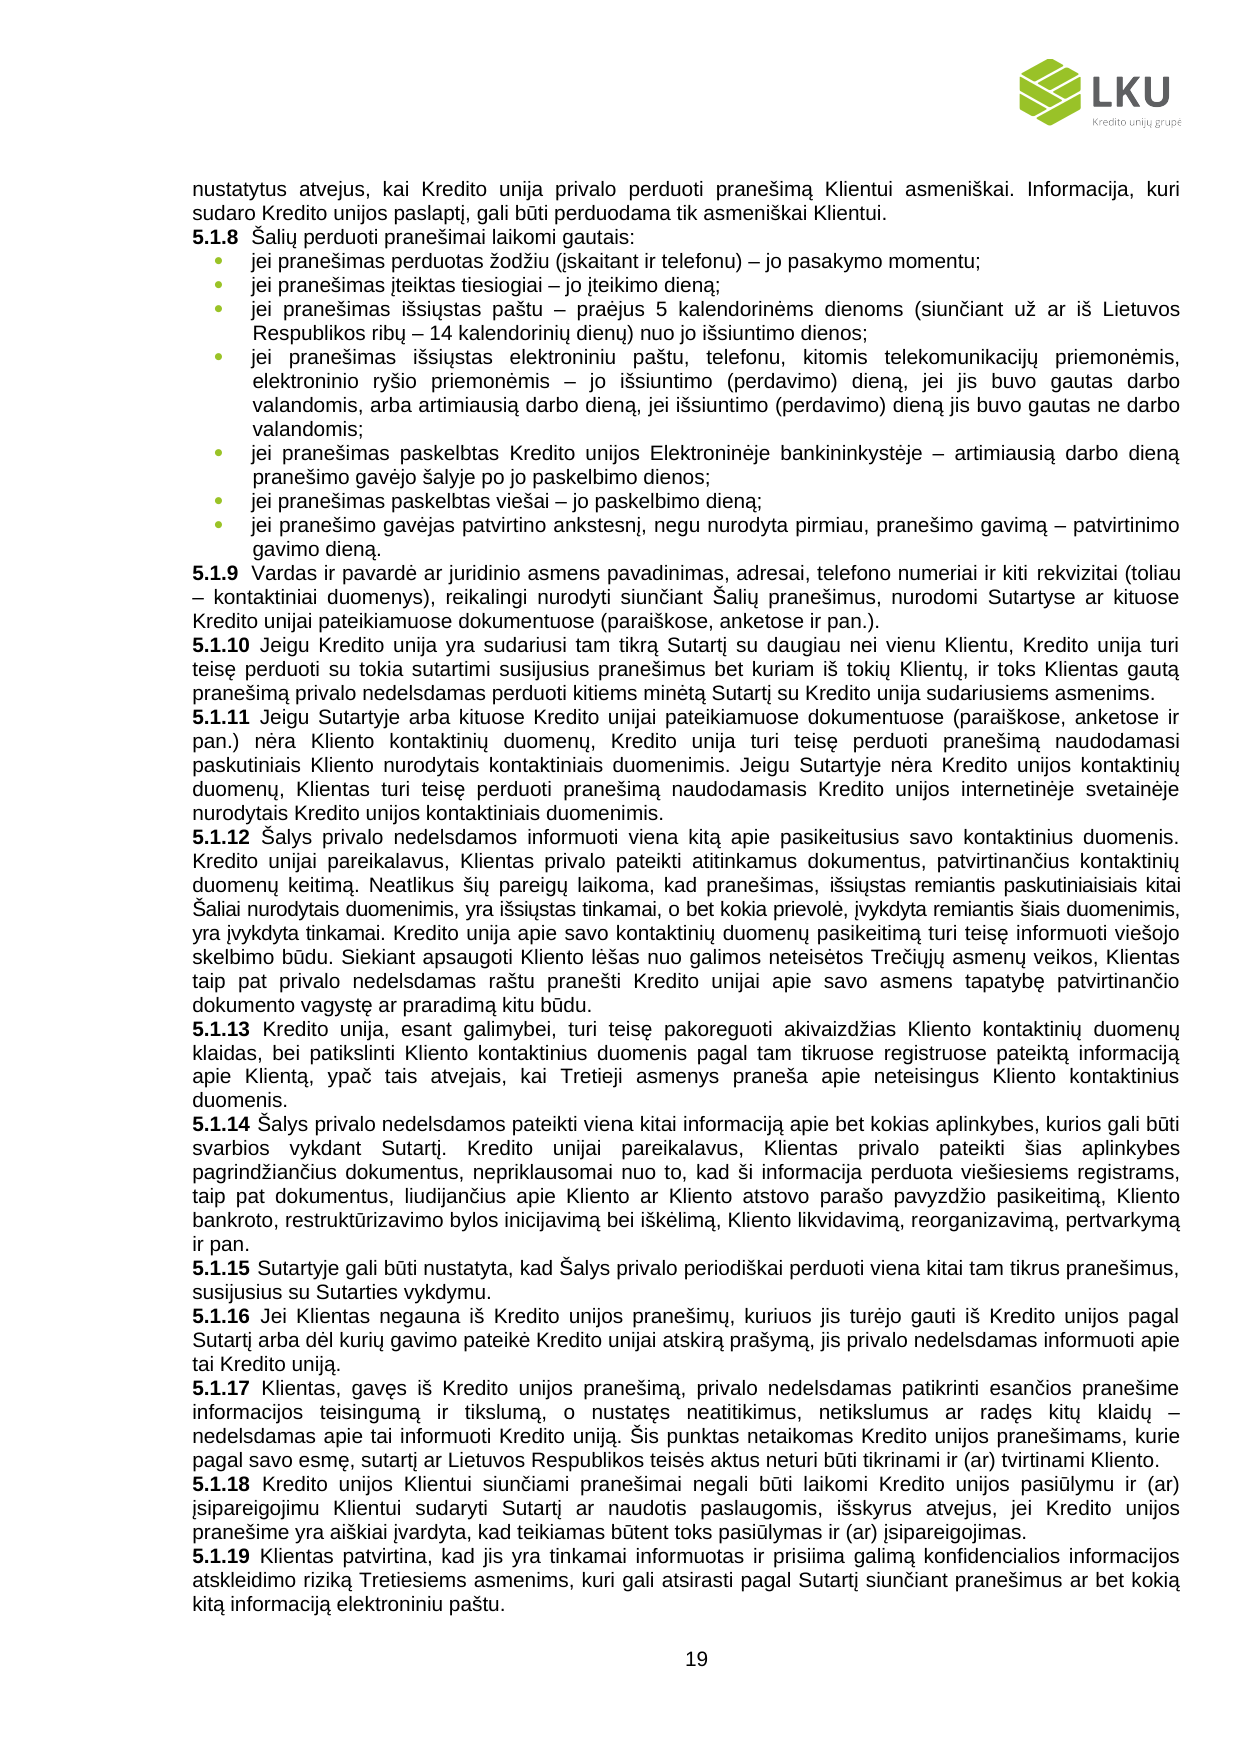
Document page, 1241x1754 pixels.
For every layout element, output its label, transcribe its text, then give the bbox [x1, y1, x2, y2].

list Jeigu Kredito unija yra sudariusi tam tikrą Sutartį su daugiau nei vienu Klientu, Kredito unija turi teisę perduoti su tokia sutartimi susijusius pranešimus bet kuriam iš tokių Klientų, ir toks Klientas gautą pranešimą privalo nedelsdamas perduoti kitiems minėtą Sutartį su Kredito unija sudariusiems asmenims. [192, 633, 1181, 705]
list Klientas patvirtina, kad jis yra tinkamai informuotas ir prisiima galimą konfidencialios informacijos atskleidimo riziką Tretiesiems asmenims, kuri gali atsirasti pagal Sutartį siunčiant pranešimus ar bet kokią kitą informaciją elektroniniu paštu. [192, 1543, 1181, 1615]
list Šalys privalo nedelsdamos informuoti viena kitą apie pasikeitusius savo kontaktinius duomenis. Kredito unijai pareikalavus, Klientas privalo pateikti atitinkamus dokumentus, patvirtinančius kontaktinių duomenų keitimą. Neatlikus šių pareigų laikoma, kad pranešimas, išsiųstas remiantis paskutiniaisiais kitai Šaliai nurodytais duomenimis, yra išsiųstas tinkamai, o bet kokia prievolė, įvykdyta remiantis šiais duomenimis, yra įvykdyta tinkamai. Kredito unija apie savo kontaktinių duomenų pasikeitimą turi teisę informuoti viešojo skelbimo būdu. Siekiant apsaugoti Kliento lėšas nuo galimos neteisėtos Trečiųjų asmenų veikos, Klientas taip pat privalo nedelsdamas raštu pranešti Kredito unijai apie savo asmens tapatybę patvirtinančio dokumento vagystę ar praradimą kitu būdu. [192, 825, 1181, 1016]
list jei pranešimas įteiktas tiesiogiai – jo įteikimo dieną; [215, 273, 1181, 297]
list Jei Klientas negauna iš Kredito unijos pranešimų, kuriuos jis turėjo gauti iš Kredito unijos pagal Sutartį arba dėl kurių gavimo pateikė Kredito unijai atskirą prašymą, jis privalo nedelsdamas informuoti apie tai Kredito uniją. [192, 1304, 1181, 1376]
list jei pranešimas perduotas žodžiu (įskaitant ir telefonu) – jo pasakymo momentu; [215, 249, 1181, 273]
list Jeigu Sutartyje arba kituose Kredito unijai pateikiamuose dokumentuose (paraiškose, anketose ir pan.) nėra Kliento kontaktinių duomenų, Kredito unija turi teisę perduoti pranešimą naudodamasi paskutiniais Kliento nurodytais kontaktiniais duomenimis. Jeigu Sutartyje nėra Kredito unijos kontaktinių duomenų, Klientas turi teisę perduoti pranešimą naudodamasis Kredito unijos internetinėje svetainėje nurodytais Kredito unijos kontaktiniais duomenimis. [192, 705, 1181, 825]
list Klientas, gavęs iš Kredito unijos pranešimą, privalo nedelsdamas patikrinti esančios pranešime informacijos teisingumą ir tikslumą, o nustatęs neatitikimus, netikslumus ar radęs kitų klaidų – nedelsdamas apie tai informuoti Kredito uniją. Šis punktas netaikomas Kredito unijos pranešimams, kurie pagal savo esmę, sutartį ar Lietuvos Respublikos teisės aktus neturi būti tikrinami ir (ar) tvirtinami Kliento. [192, 1376, 1181, 1472]
list Šalių perduoti pranešimai laikomi gautais: [192, 225, 1181, 249]
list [192, 177, 1181, 225]
list jei pranešimas išsiųstas elektroniniu paštu, telefonu, kitomis telekomunikacijų priemonėmis, elektroninio ryšio priemonėmis – jo išsiuntimo (perdavimo) dieną, jei jis buvo gautas darbo valandomis, arba artimiausią darbo dieną, jei išsiuntimo (perdavimo) dieną jis buvo gautas ne darbo valandomis; [215, 345, 1181, 441]
picture [1019, 59, 1182, 128]
list Sutartyje gali būti nustatyta, kad Šalys privalo periodiškai perduoti viena kitai tam tikrus pranešimus, susijusius su Sutarties vykdymu. [192, 1256, 1181, 1304]
list Šalys privalo nedelsdamos pateikti viena kitai informaciją apie bet kokias aplinkybes, kurios gali būti svarbios vykdant Sutartį. Kredito unijai pareikalavus, Klientas privalo pateikti šias aplinkybes pagrindžiančius dokumentus, nepriklausomai nuo to, kad ši informacija perduota viešiesiems registrams, taip pat dokumentus, liudijančius apie Kliento ar Kliento atstovo parašo pavyzdžio pasikeitimą, Kliento bankroto, restruktūrizavimo bylos inicijavimą bei iškėlimą, Kliento likvidavimą, reorganizavimą, pertvarkymą ir pan. [192, 1112, 1181, 1256]
list jei pranešimas išsiųstas paštu – praėjus 5 kalendorinėms dienoms (siunčiant už ar iš Lietuvos Respublikos ribų – 14 kalendorinių dienų) nuo jo išsiuntimo dienos; [215, 297, 1181, 345]
list Vardas ir pavardė ar juridinio asmens pavadinimas, adresai, telefono numeriai ir kiti rekvizitai (toliau – kontaktiniai duomenys), reikalingi nurodyti siunčiant Šalių pranešimus, nurodomi Sutartyse ar kituose Kredito unijai pateikiamuose dokumentuose (paraiškose, anketose ir pan.). [192, 561, 1181, 633]
list Kredito unija, esant galimybei, turi teisę pakoreguoti akivaizdžias Kliento kontaktinių duomenų klaidas, bei patikslinti Kliento kontaktinius duomenis pagal tam tikruose registruose pateiktą informaciją apie Klientą, ypač tais atvejais, kai Tretieji asmenys praneša apie neteisingus Kliento kontaktinius duomenis. [192, 1016, 1181, 1112]
list jei pranešimas paskelbtas Kredito unijos Elektroninėje bankininkystėje – artimiausią darbo dieną pranešimo gavėjo šalyje po jo paskelbimo dienos; [215, 441, 1181, 489]
list jei pranešimo gavėjas patvirtino ankstesnį, negu nurodyta pirmiau, pranešimo gavimą – patvirtinimo gavimo dieną. [215, 513, 1181, 561]
list jei pranešimas paskelbtas viešai – jo paskelbimo dieną; [215, 489, 1181, 513]
list Kredito unijos Klientui siunčiami pranešimai negali būti laikomi Kredito unijos pasiūlymu ir (ar) įsipareigojimu Klientui sudaryti Sutartį ar naudotis paslaugomis, išskyrus atvejus, jei Kredito unijos pranešime yra aiškiai įvardyta, kad teikiamas būtent toks pasiūlymas ir (ar) įsipareigojimas. [192, 1472, 1181, 1543]
